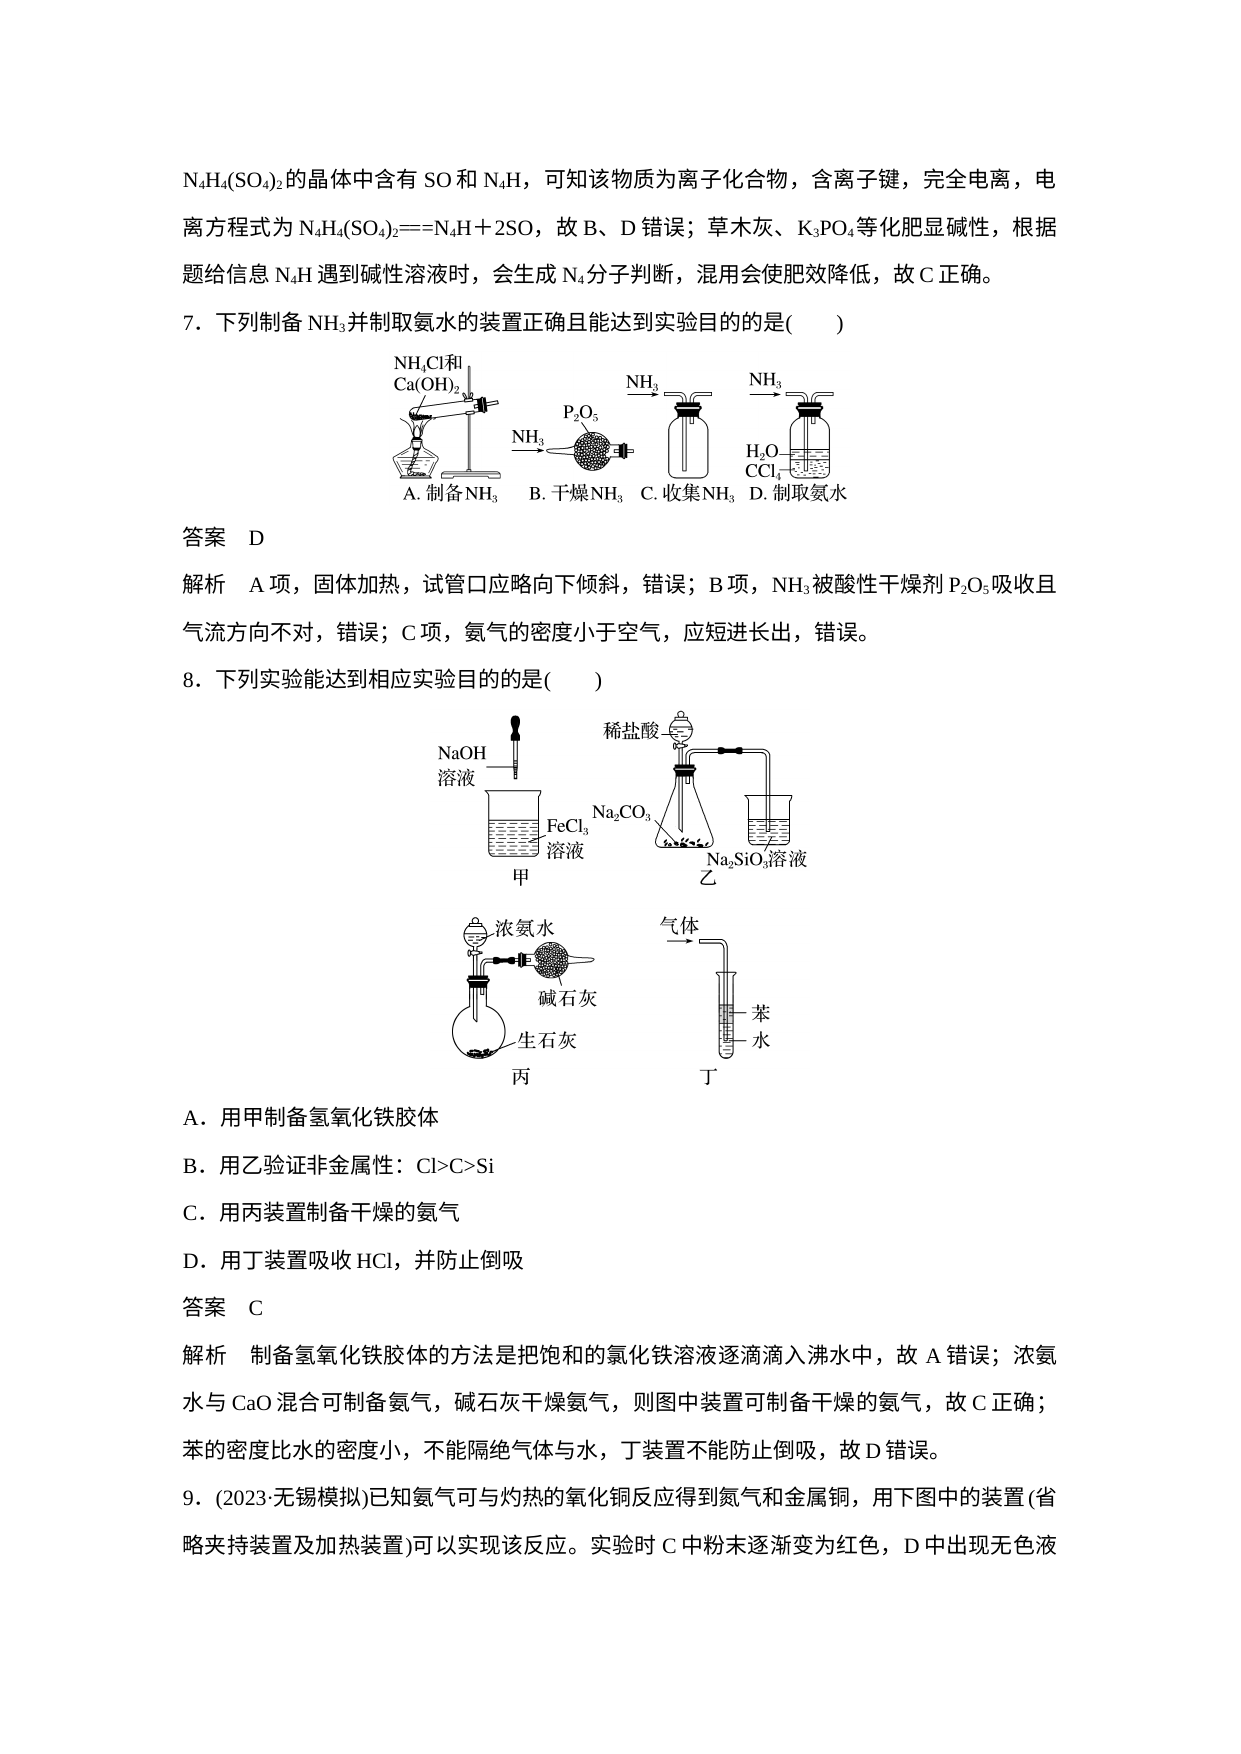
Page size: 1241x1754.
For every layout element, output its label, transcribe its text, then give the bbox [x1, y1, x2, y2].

text C．用丙装置制备干燥的氨气 [183, 1195, 1058, 1227]
picture [430, 908, 810, 1086]
text 7．下列制备NH3并制取氨水的装置正确且能达到实验目的的是( ) [183, 304, 1058, 336]
text 解析 A项，固体加热，试管口应略向下倾斜，错误；B项，NH3被酸性干燥剂P2O5吸收且气流方向不对，错误；C项，氨气的密度小于空气，应短进长出，错误。 [183, 567, 1058, 646]
picture [389, 351, 851, 505]
text A．用甲制备氢氧化铁胶体 [183, 1100, 1058, 1132]
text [183, 162, 1058, 289]
text 答案 D [183, 520, 1058, 551]
text B．用乙验证非金属性：Cl>C>Si [183, 1148, 1058, 1179]
text 答案 C [183, 1290, 1058, 1322]
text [183, 1480, 1058, 1559]
text D．用丁装置吸收HCl，并防止倒吸 [183, 1243, 1058, 1274]
text 解析 制备氢氧化铁胶体的方法是把饱和的氯化铁溶液逐滴滴入沸水中，故A错误；浓氨水与CaO混合可制备氨气，碱石灰干燥氨气，则图中装置可制备干燥的氨气，故C正确；苯的密度比水的密度小，不能隔绝气体与水，丁装置不能防止倒吸，故D错误。 [183, 1338, 1058, 1464]
text 8．下列实验能达到相应实验目的的是( ) [183, 662, 1058, 694]
picture [430, 709, 810, 894]
